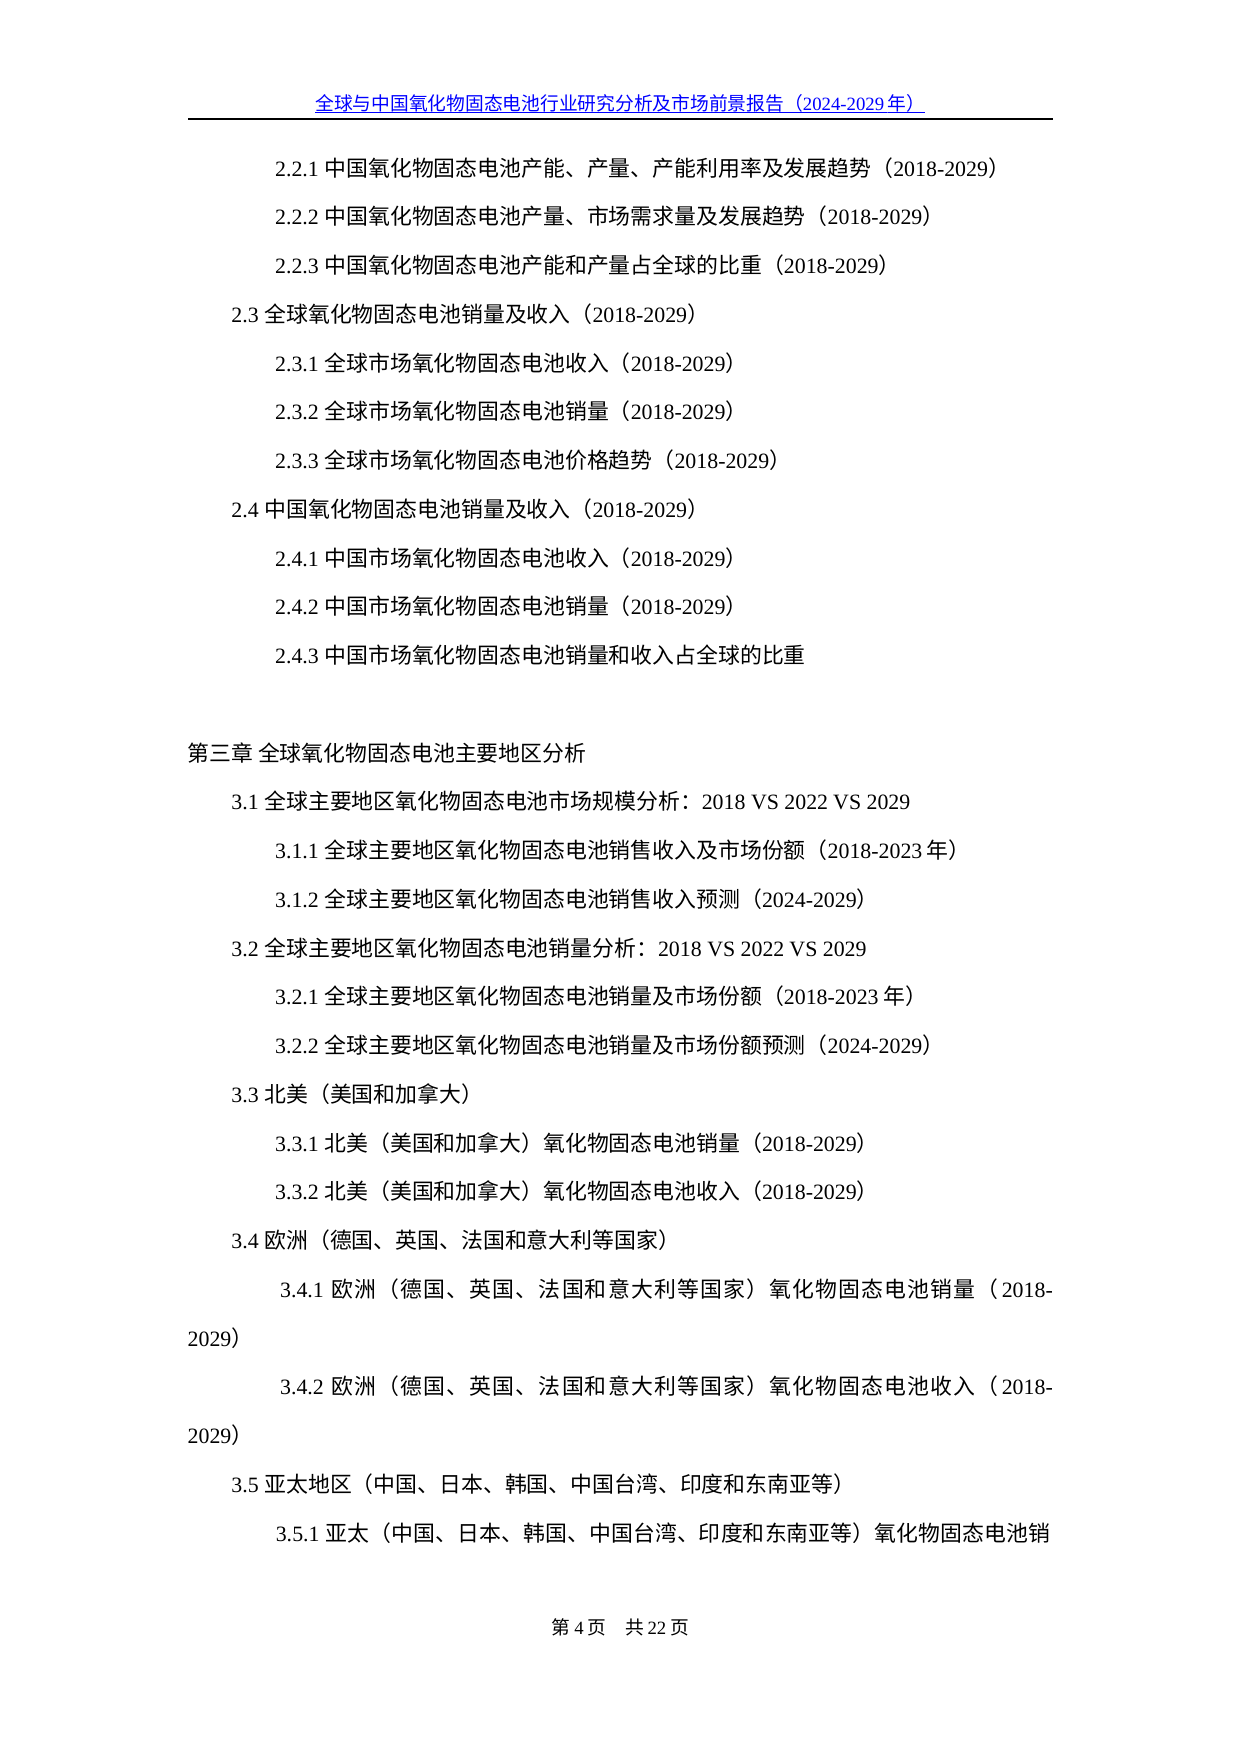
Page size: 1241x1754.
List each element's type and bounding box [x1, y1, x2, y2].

text [187, 150, 1053, 1548]
